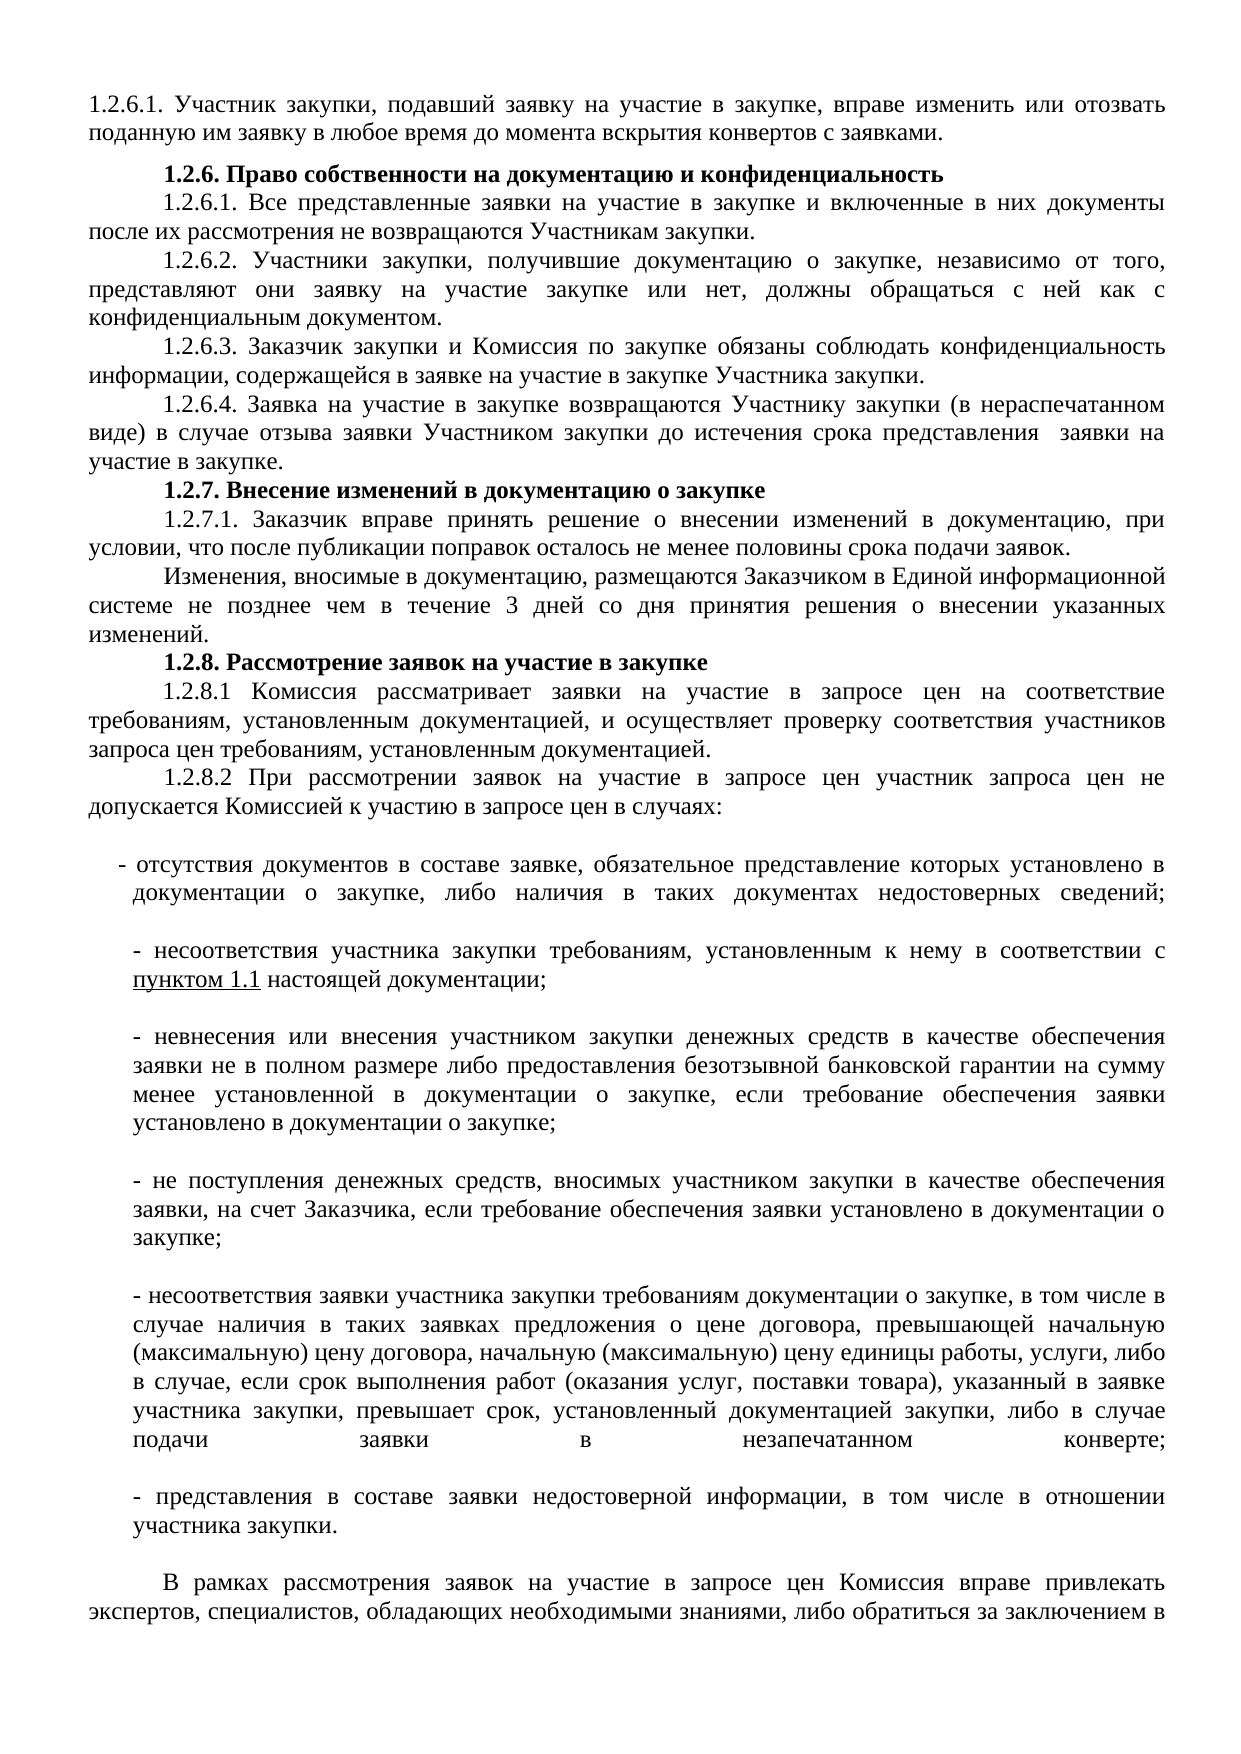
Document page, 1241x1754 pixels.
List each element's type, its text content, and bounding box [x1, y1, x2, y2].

text 1.2.6.2. Участники закупки, получившие документацию о закупке, независимо от того, представляют они заявку на участие закупке или нет, должны обращаться с ней как с конфиденциальным документом. [88, 245, 1166, 331]
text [88, 1567, 1166, 1625]
list Изменения, вносимые в документацию, размещаются Заказчиком в Единой информационной системе не позднее чем в течение 3 дней со дня принятия решения о внесении указанных изменений. [88, 561, 1166, 647]
text - отсутствия документов в составе заявке, обязательное представление которых установлено в документации о закупке, либо наличия в таких документах недостоверных сведений; - несоответствия участника закупки требованиям, установленным к нему в соответствии с пунктом 1.1 настоящей документации; [118, 849, 1166, 992]
text 1.2.8.1 Комиссия рассматривает заявки на участие в запросе цен на соответствие требованиям, установленным документацией, и осуществляет проверку соответствия участников запроса цен требованиям, установленным документацией. [88, 676, 1166, 762]
text - несоответствия заявки участника закупки требованиям документации о закупке, в том числе в случае наличия в таких заявках предложения о цене договора, превышающей начальную (максимальную) цену договора, начальную (максимальную) цену единицы работы, услуги, либо в случае, если срок выполнения работ (оказания услуг, поставки товара), указанный в заявке участника закупки, превышает срок, установленный документацией закупки, либо в случае подачи заявки в незапечатанном конверте; - представления в составе заявки недостоверной информации, в том числе в отношении участника закупки. [133, 1280, 1166, 1539]
text 1.2.8.2 При рассмотрении заявок на участие в запросе цен участник запроса цен не допускается Комиссией к участию в запросе цен в случаях: [88, 762, 1166, 820]
list 1.2.7.1. Заказчик вправе принять решение о внесении изменений в документацию, при условии, что после публикации поправок осталось не менее половины срока подачи заявок. [88, 504, 1166, 561]
text 1.2.7. Внесение изменений в документацию о закупке [88, 475, 1166, 504]
text 1.2.6.1. Все представленные заявки на участие в закупке и включенные в них документы после их рассмотрения не возвращаются Участникам закупки. [88, 187, 1166, 245]
text 1.2.8. Рассмотрение заявок на участие в закупке [118, 647, 1166, 676]
text 1.2.6. Право собственности на документацию и конфиденциальность [88, 159, 1166, 187]
text - невнесения или внесения участником закупки денежных средств в качестве обеспечения заявки не в полном размере либо предоставления безотзывной банковской гарантии на сумму менее установленной в документации о закупке, если требование обеспечения заявки установлено в документации о закупке; [88, 992, 1166, 1136]
text - не поступления денежных средств, вносимых участником закупки в качестве обеспечения заявки, на счет Заказчика, если требование обеспечения заявки установлено в документации о закупке; [88, 1136, 1166, 1251]
text 1.2.6.4. Заявка на участие в закупке возвращаются Участнику закупки (в нераспечатанном виде) в случае отзыва заявки Участником закупки до истечения срока представления заявки на участие в закупке. [88, 389, 1166, 475]
text 1.2.6.1. Участник закупки, подавший заявку на участие в закупке, вправе изменить или отозвать поданную им заявку в любое время до момента вскрытия конвертов с заявками. [88, 89, 1166, 146]
text 1.2.6.3. Заказчик закупки и Комиссия по закупке обязаны соблюдать конфиденциальность информации, содержащейся в заявке на участие в закупке Участника закупки. [88, 331, 1166, 389]
